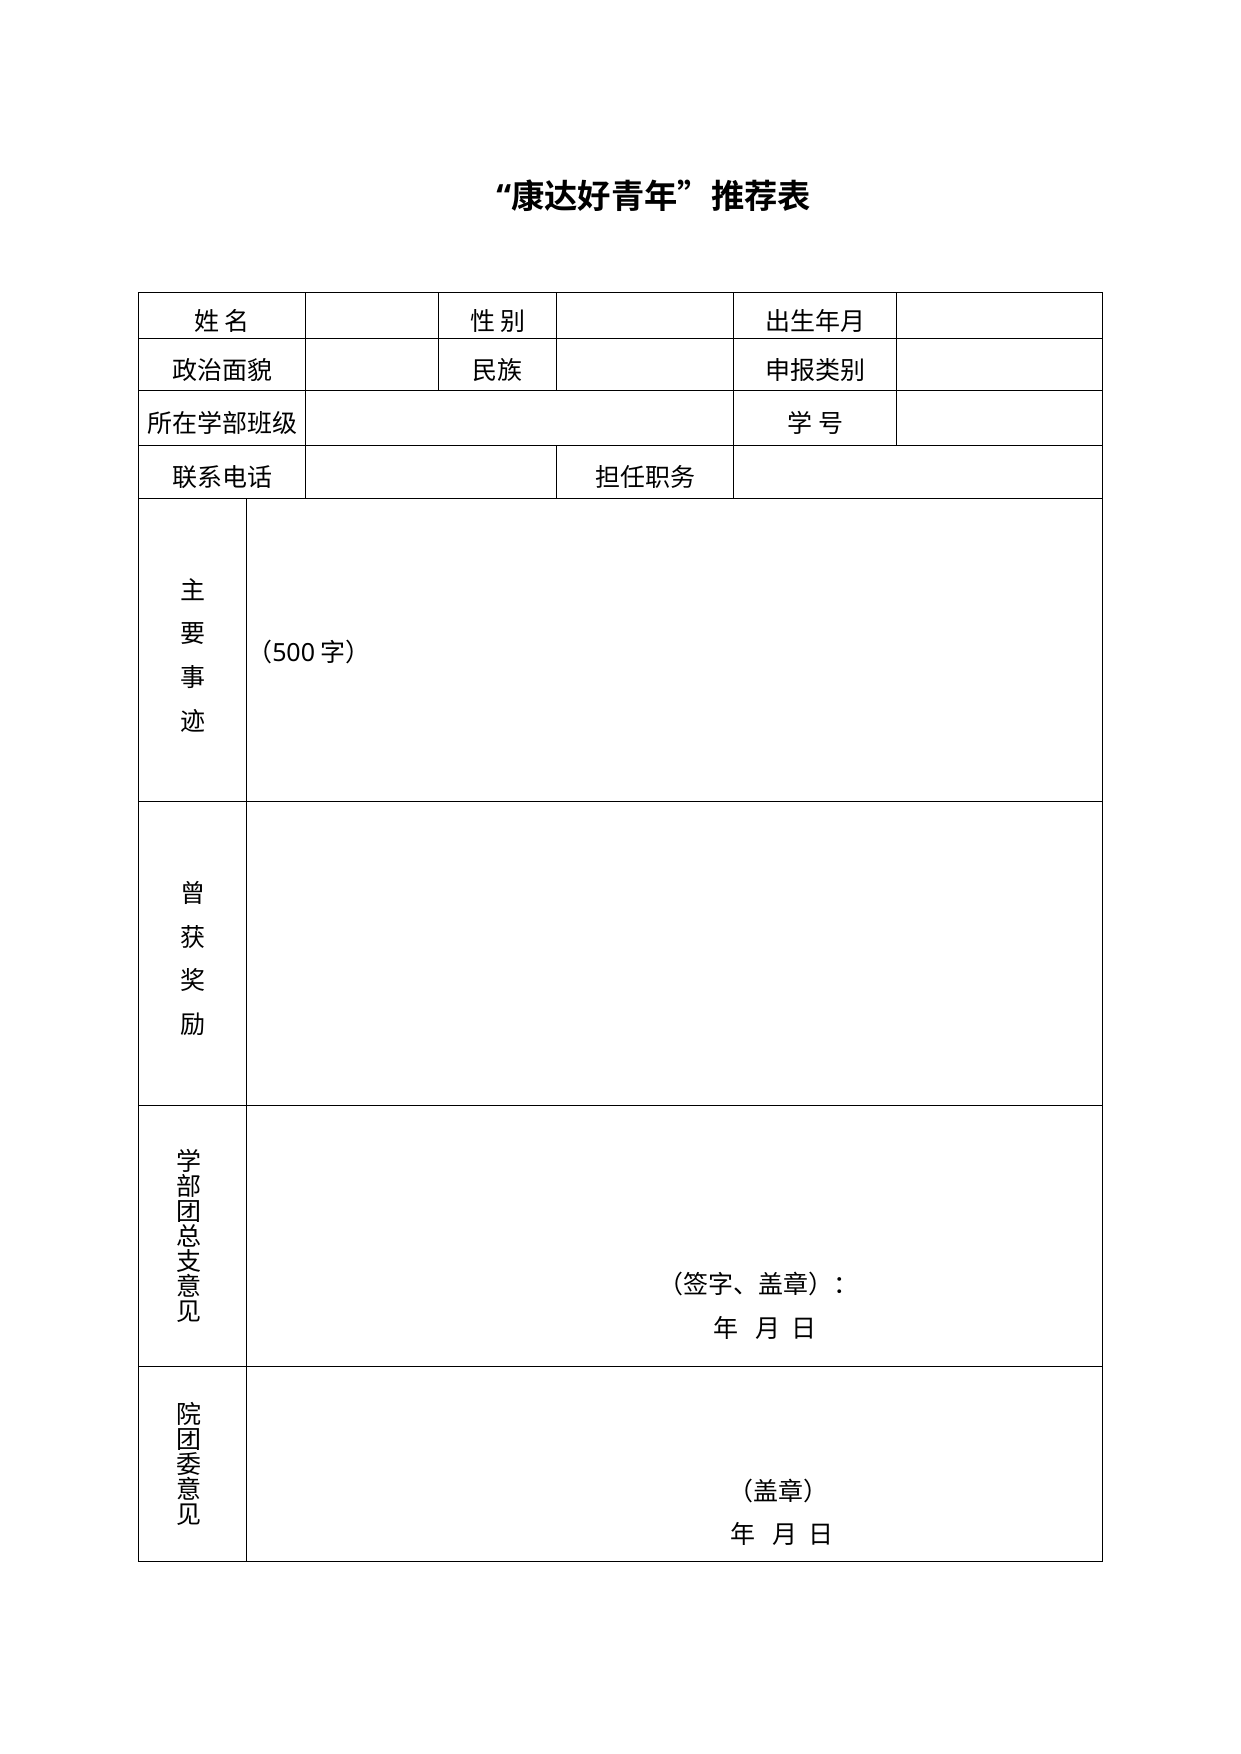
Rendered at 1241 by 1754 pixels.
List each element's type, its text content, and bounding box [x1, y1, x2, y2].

table_cell 主 要 事 迹 [139, 499, 246, 801]
table_cell （签字、盖章）： 年 月 日 [247, 1106, 1102, 1366]
table_cell [897, 391, 1102, 445]
table_header [557, 293, 733, 338]
table_cell 曾 获 奖 励 [139, 802, 246, 1104]
table_cell 学 号 [734, 391, 896, 445]
table_cell [306, 446, 556, 498]
table_header 姓 名 [139, 293, 305, 338]
table_header 性 别 [439, 293, 556, 338]
table_cell （盖章） 年 月 日 [247, 1367, 1102, 1561]
table_cell [247, 802, 1102, 1104]
table_cell [557, 339, 733, 390]
table_cell [306, 391, 733, 445]
table_header 出生年月 [734, 293, 896, 338]
table_cell 所在学部班级 [139, 391, 305, 445]
table_header [897, 293, 1102, 338]
table_cell 担任职务 [557, 446, 733, 498]
table_cell 联系电话 [139, 446, 305, 498]
table_cell 民族 [439, 339, 556, 390]
table_cell （500字） [247, 499, 1102, 801]
table_cell [897, 339, 1102, 390]
table_cell 政治面貌 [139, 339, 305, 390]
text “康达好青年”推荐表 [187, 162, 1053, 227]
table_header [306, 293, 438, 338]
table_cell [734, 446, 1102, 498]
table_cell 院团委意见 [139, 1367, 246, 1561]
table_cell [306, 339, 438, 390]
table_cell 申报类别 [734, 339, 896, 390]
table_cell 学部团总支意见 [139, 1106, 246, 1366]
